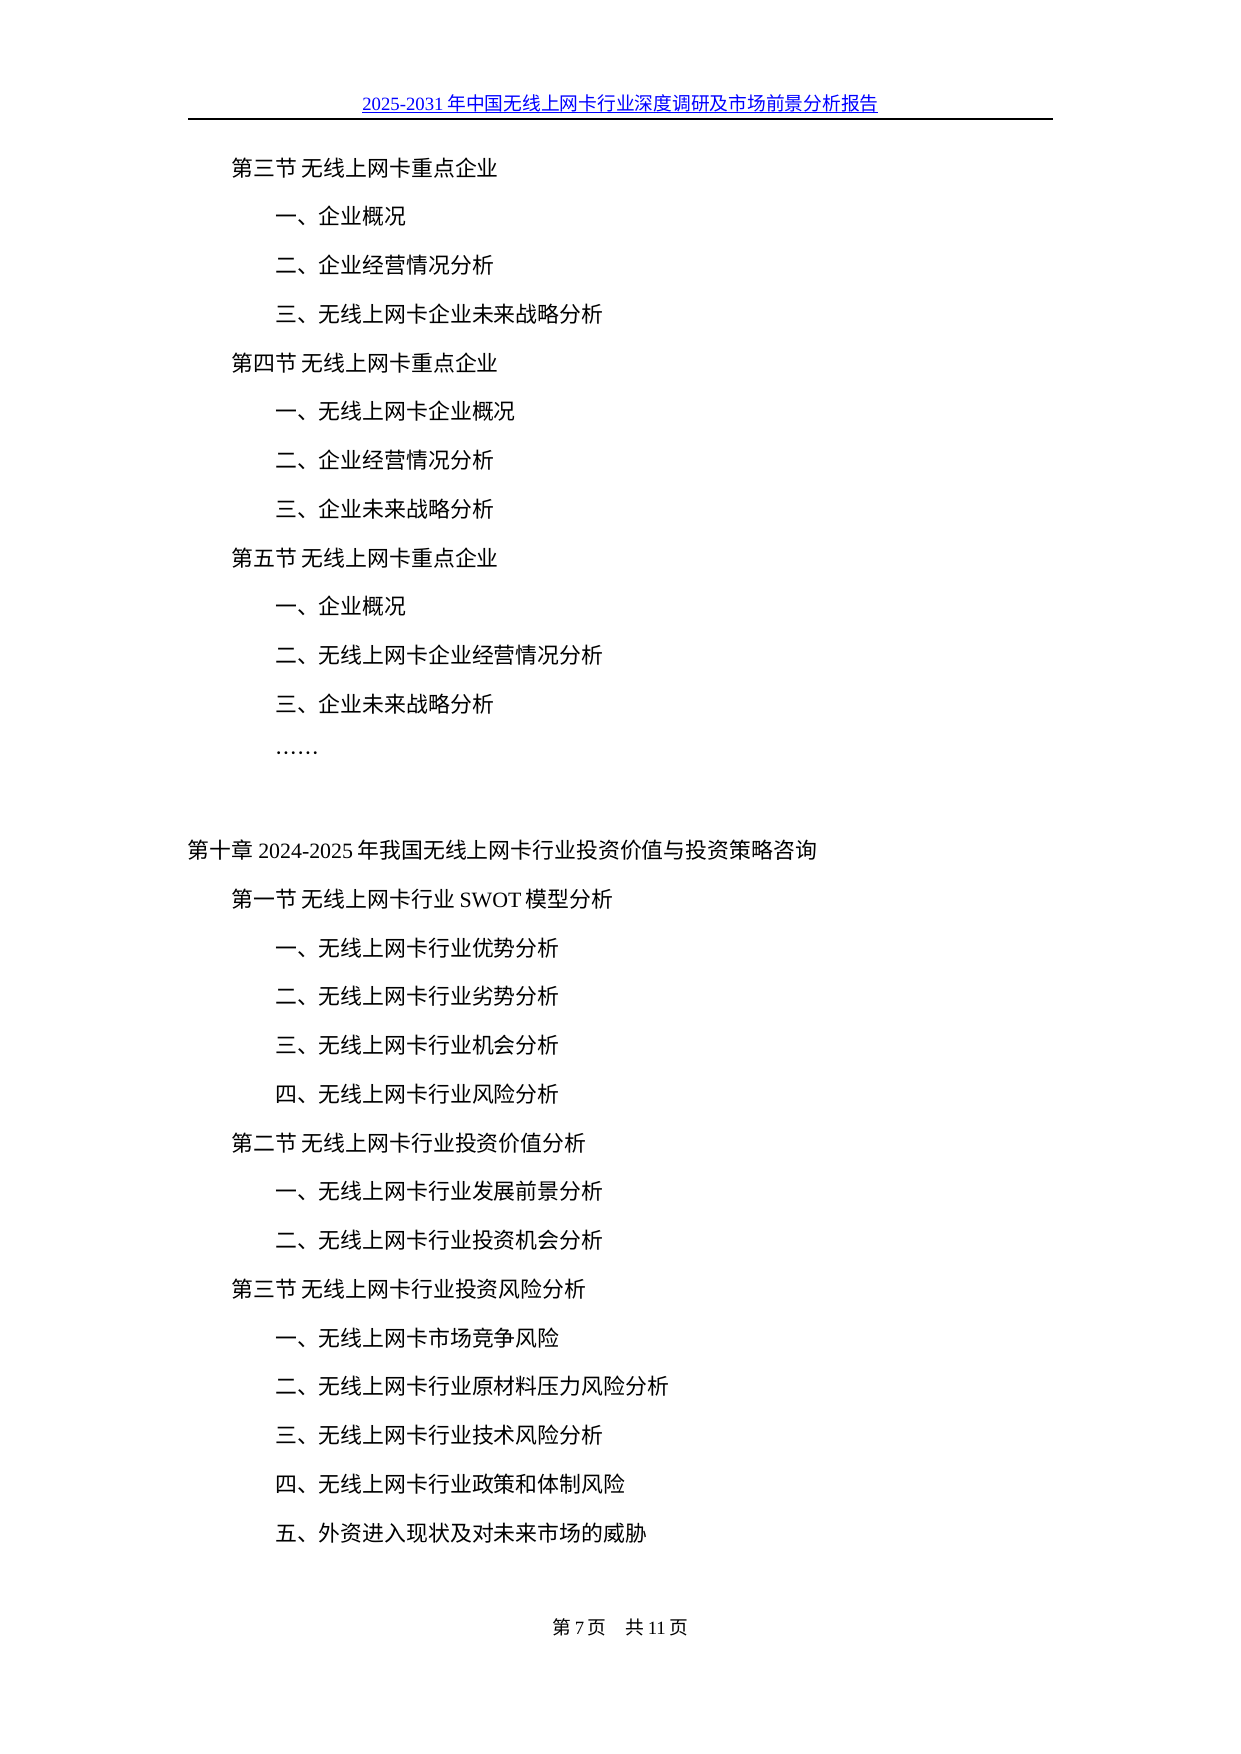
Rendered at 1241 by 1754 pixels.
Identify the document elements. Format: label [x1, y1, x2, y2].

text [187, 150, 1053, 1548]
